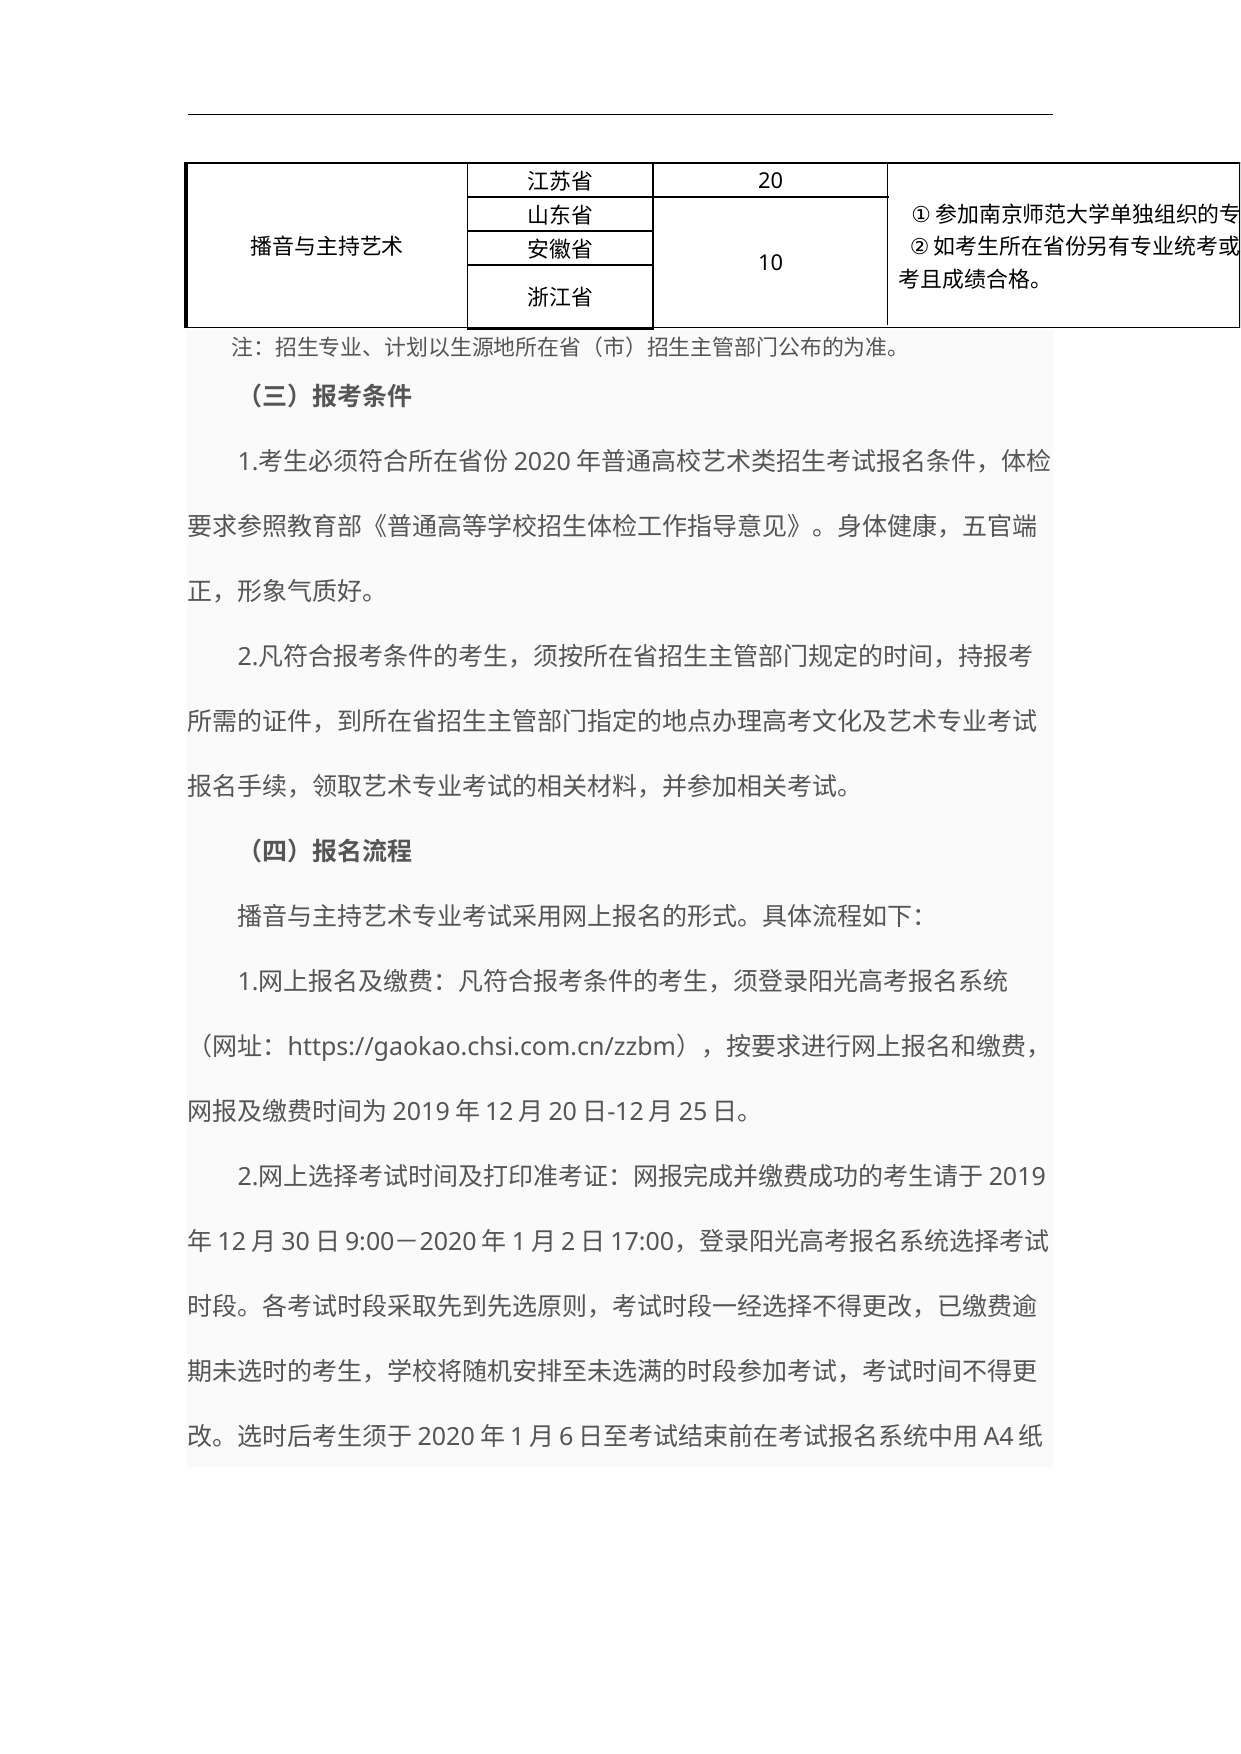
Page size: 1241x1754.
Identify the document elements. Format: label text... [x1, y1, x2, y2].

text 注：招生专业、计划以生源地所在省（市）招生主管部门公布的为准。 [187, 330, 1053, 362]
table_cell 20 [654, 164, 887, 196]
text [187, 1142, 1053, 1467]
table_cell 山东省 [468, 198, 652, 230]
table_cell 浙江省 [468, 266, 652, 327]
text 1.网上报名及缴费：凡符合报考条件的考生，须登录阳光高考报名系统（网址：https://gaokao.chsi.com.cn/zzbm），按要求进行网上报名和缴费，网报及缴费时间为2019年12月20日-12月25日。 [187, 947, 1053, 1142]
text 播音与主持艺术专业考试采用网上报名的形式。具体流程如下： [187, 882, 1053, 947]
text （四）报名流程 [187, 817, 1053, 882]
table_cell 江苏省 [468, 164, 652, 196]
text 1.考生必须符合所在省份2020年普通高校艺术类招生考试报名条件，体检要求参照教育部《普通高等学校招生体检工作指导意见》。身体健康，五官端正，形象气质好。 [187, 427, 1053, 622]
table_cell 安徽省 [468, 232, 652, 264]
table_cell 播音与主持艺术 [188, 164, 467, 327]
text 2.凡符合报考条件的考生，须按所在省招生主管部门规定的时间，持报考所需的证件，到所在省招生主管部门指定的地点办理高考文化及艺术专业考试报名手续，领取艺术专业考试的相关材料，并参加相关考试。 [187, 622, 1053, 817]
table_cell 10 [654, 198, 888, 327]
table_cell ①参加南京师范大学单独组织的专业考试（校考）。 ②如考生所在省份另有专业统考或联考，考生还须参加所在省份的专业统考或联考且成绩合格。 [888, 164, 1239, 327]
text （三）报考条件 [187, 362, 1053, 427]
